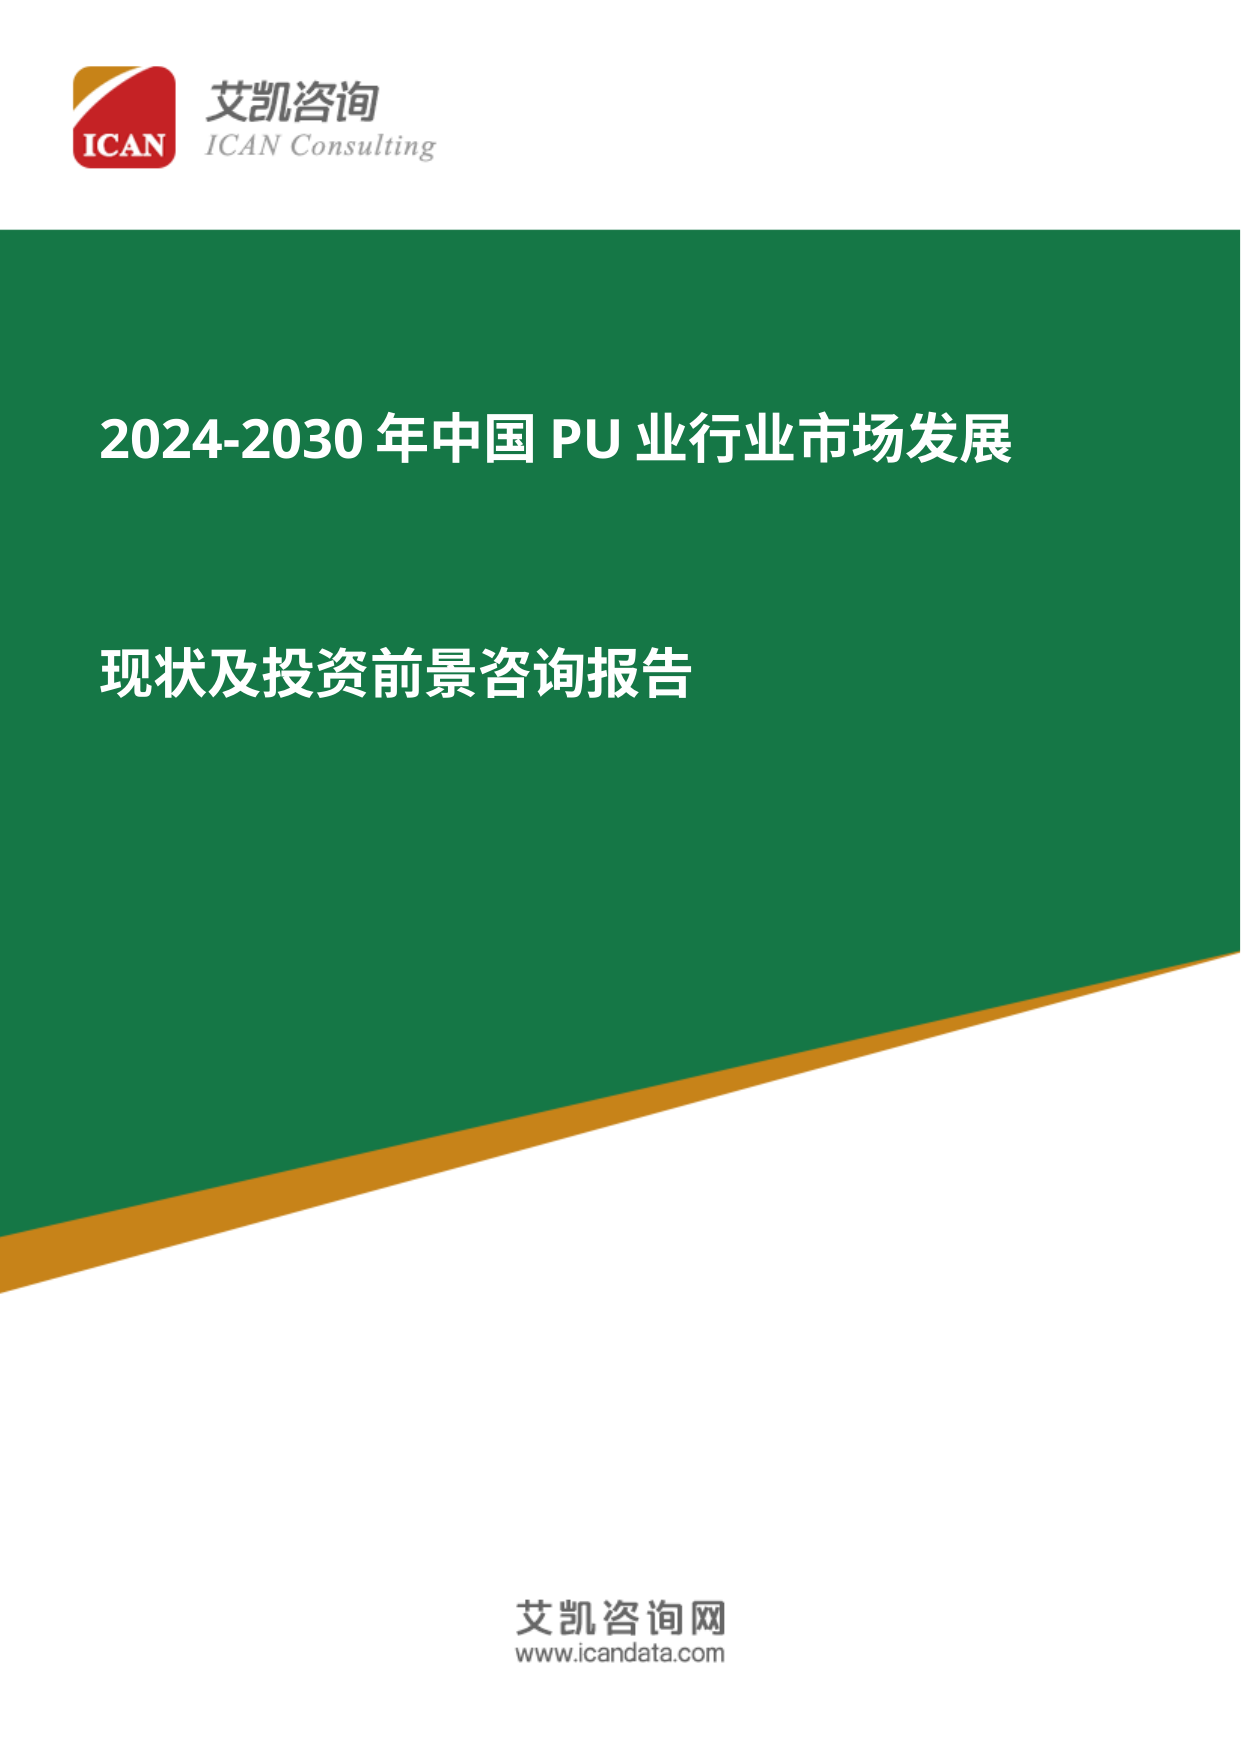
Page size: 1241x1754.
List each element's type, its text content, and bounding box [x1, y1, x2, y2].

subtitle 2024-2030年中国PU业行业市场发展现状及投资前景咨询报告 [99, 386, 1053, 718]
picture [0, 5, 1241, 1754]
